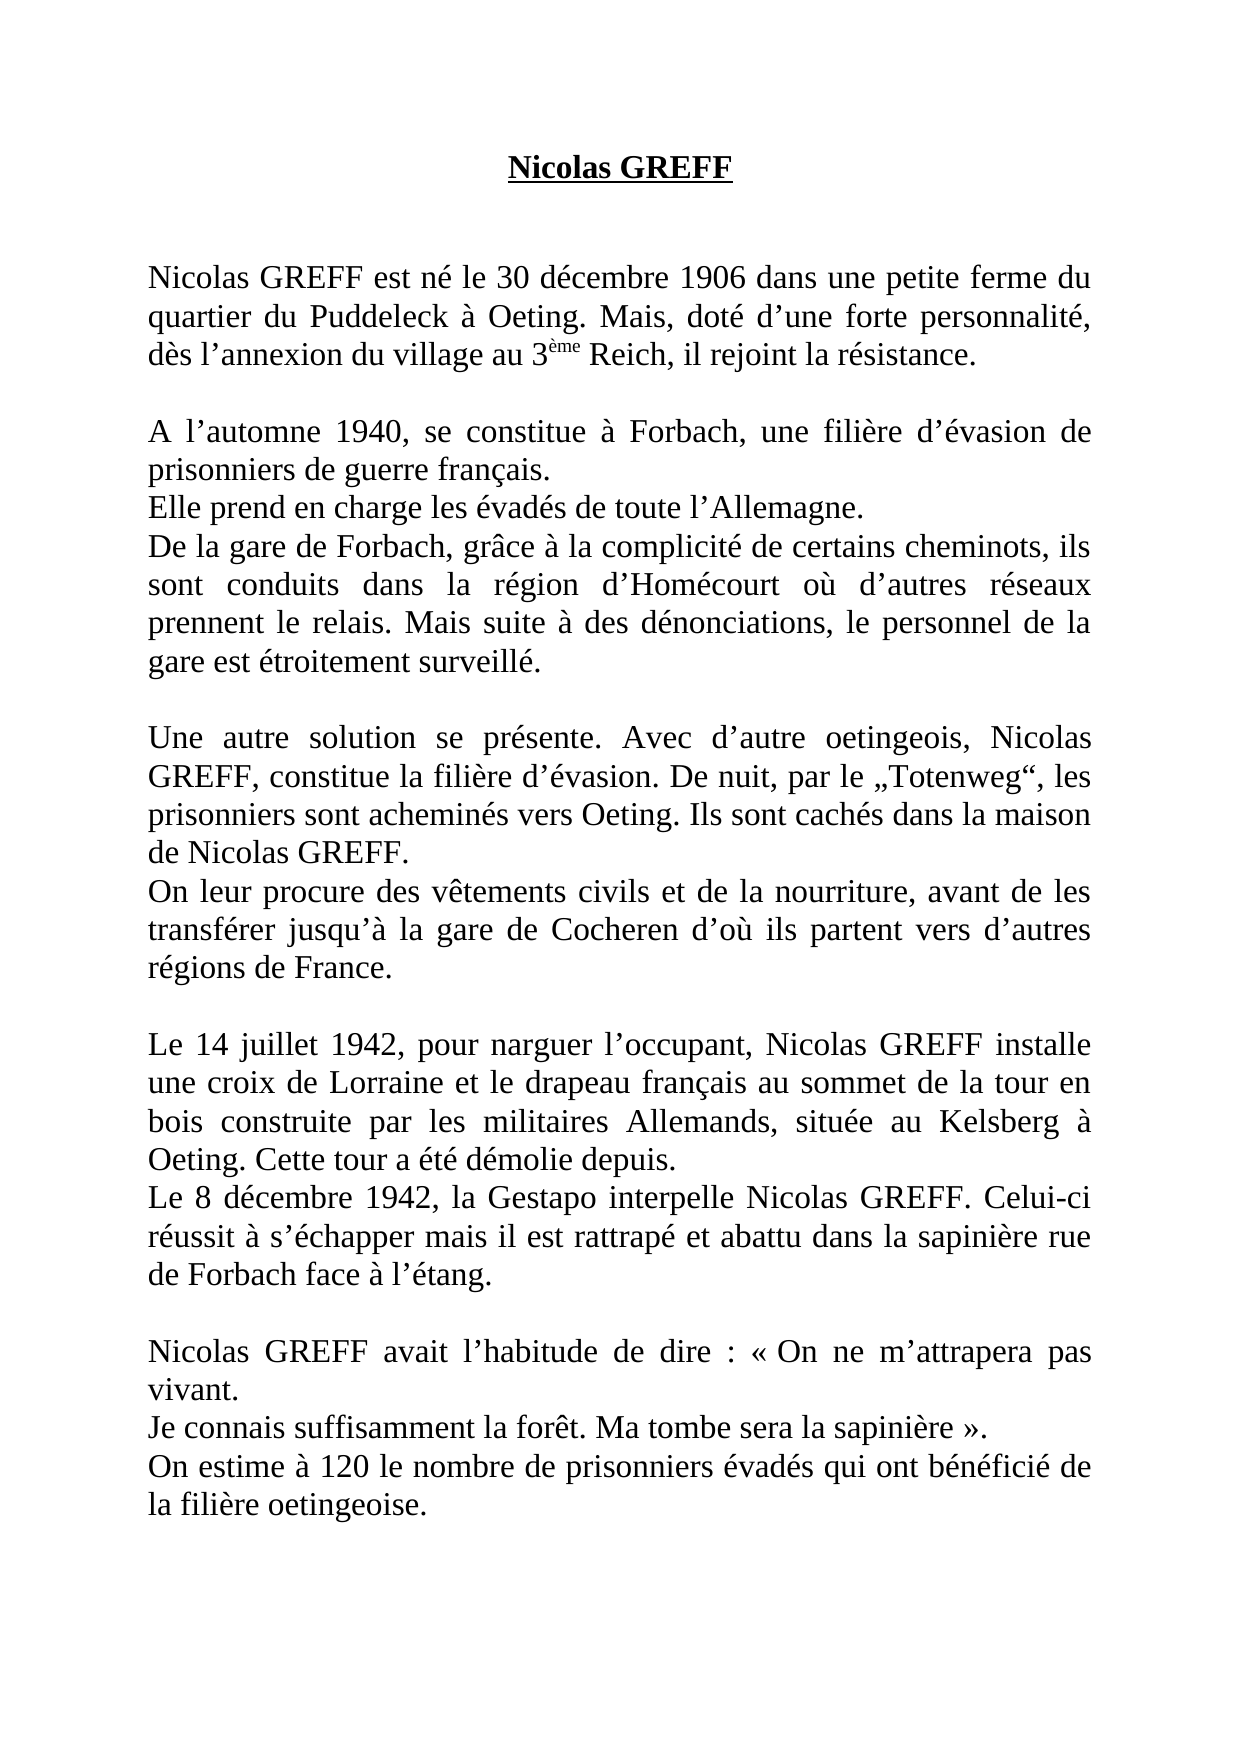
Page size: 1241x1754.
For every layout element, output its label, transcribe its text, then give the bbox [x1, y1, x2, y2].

text Nicolas GREFF [148, 148, 1093, 186]
text Le 14 juillet 1942, pour narguer l’occupant, Nicolas GREFF installe une croix de Lorraine et le drapeau français au sommet de la tour en bois construite par les militaires Allemands, située au Kelsberg à Oeting. Cette tour a été démolie depuis. [148, 1024, 1093, 1178]
text Nicolas GREFF avait l’habitude de dire : « On ne m’attrapera pas vivant. [148, 1331, 1093, 1408]
text De la gare de Forbach, grâce à la complicité de certains cheminots, ils sont conduits dans la région d’Homécourt où d’autres réseaux prennent le relais. Mais suite à des dénonciations, le personnel de la gare est étroitement surveillé. [148, 526, 1093, 679]
text A l’automne 1940, se constitue à Forbach, une filière d’évasion de prisonniers de guerre français. [148, 411, 1093, 488]
text On leur procure des vêtements civils et de la nourriture, avant de les transférer jusqu’à la gare de Cocheren d’où ils partent vers d’autres régions de France. [148, 871, 1093, 986]
text Nicolas GREFF est né le 30 décembre 1906 dans une petite ferme du quartier du Puddeleck à Oeting. Mais, doté d’une forte personnalité, dès l’annexion du village au 3ème Reich, il rejoint la résistance. [148, 258, 1093, 373]
text Je connais suffisamment la forêt. Ma tombe sera la sapinière ». [148, 1408, 1093, 1446]
text Le 8 décembre 1942, la Gestapo interpelle Nicolas GREFF. Celui-ci réussit à s’échapper mais il est rattrapé et abattu dans la sapinière rue de Forbach face à l’étang. [148, 1178, 1093, 1293]
text Une autre solution se présente. Avec d’autre oetingeois, Nicolas GREFF, constitue la filière d’évasion. De nuit, par le „Totenweg“, les prisonniers sont acheminés vers Oeting. Ils sont cachés dans la maison de Nicolas GREFF. [148, 718, 1093, 871]
text On estime à 120 le nombre de prisonniers évadés qui ont bénéficié de la filière oetingeoise. [148, 1446, 1093, 1523]
text Elle prend en charge les évadés de toute l’Allemagne. [148, 488, 1093, 526]
